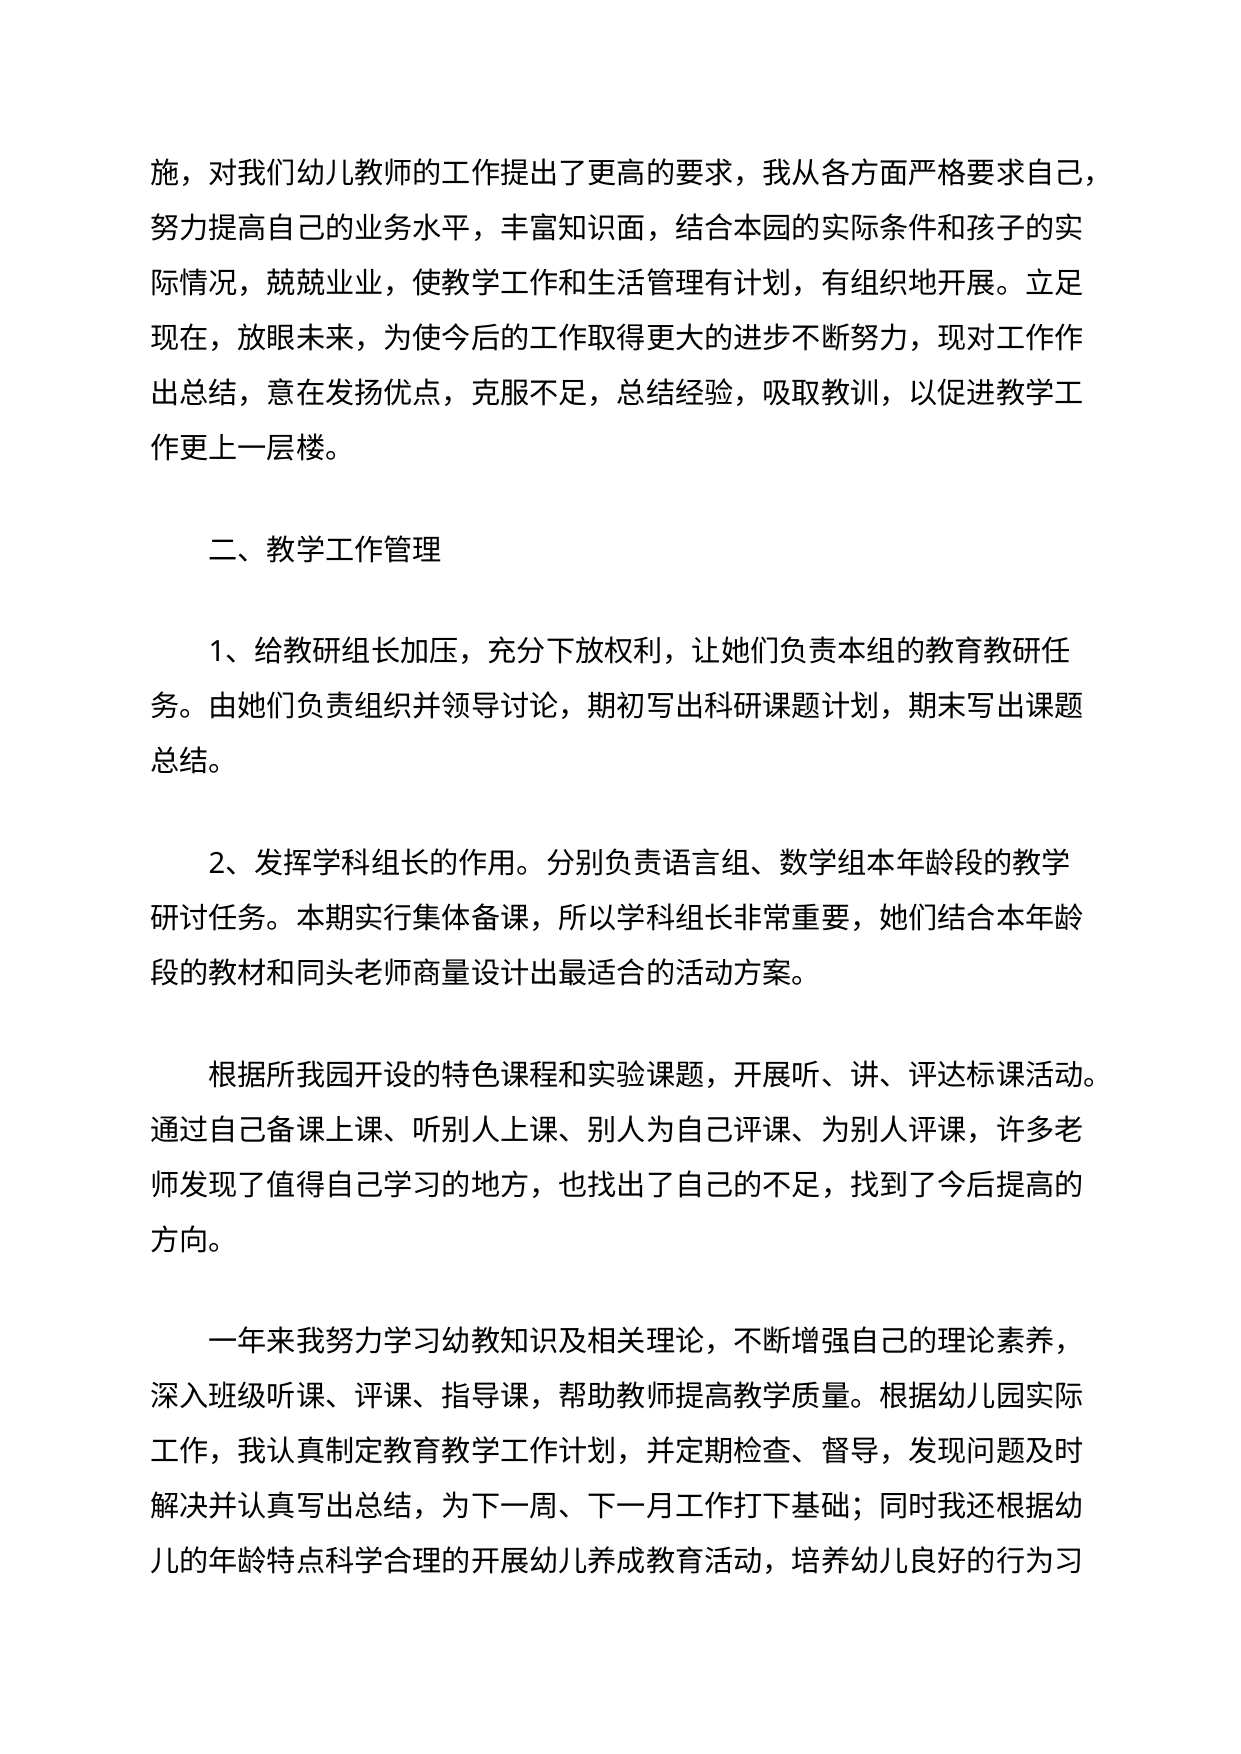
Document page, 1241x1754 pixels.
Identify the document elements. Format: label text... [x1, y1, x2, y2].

text 根据所我园开设的特色课程和实验课题，开展听、讲、评达标课活动。通过自己备课上课、听别人上课、别人为自己评课、为别人评课，许多老师发现了值得自己学习的地方，也找出了自己的不足，找到了今后提高的方向。 [150, 1051, 1090, 1258]
text 1、给教研组长加压，充分下放权利，让她们负责本组的教育教研任务。由她们负责组织并领导讨论，期初写出科研课题计划，期末写出课题总结。 [150, 628, 1090, 780]
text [150, 150, 1090, 467]
text 2、发挥学科组长的作用。分别负责语言组、数学组本年龄段的教学研讨任务。本期实行集体备课，所以学科组长非常重要，她们结合本年龄段的教材和同头老师商量设计出最适合的活动方案。 [150, 840, 1090, 992]
text 二、教学工作管理 [150, 526, 1090, 568]
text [150, 1318, 1090, 1580]
